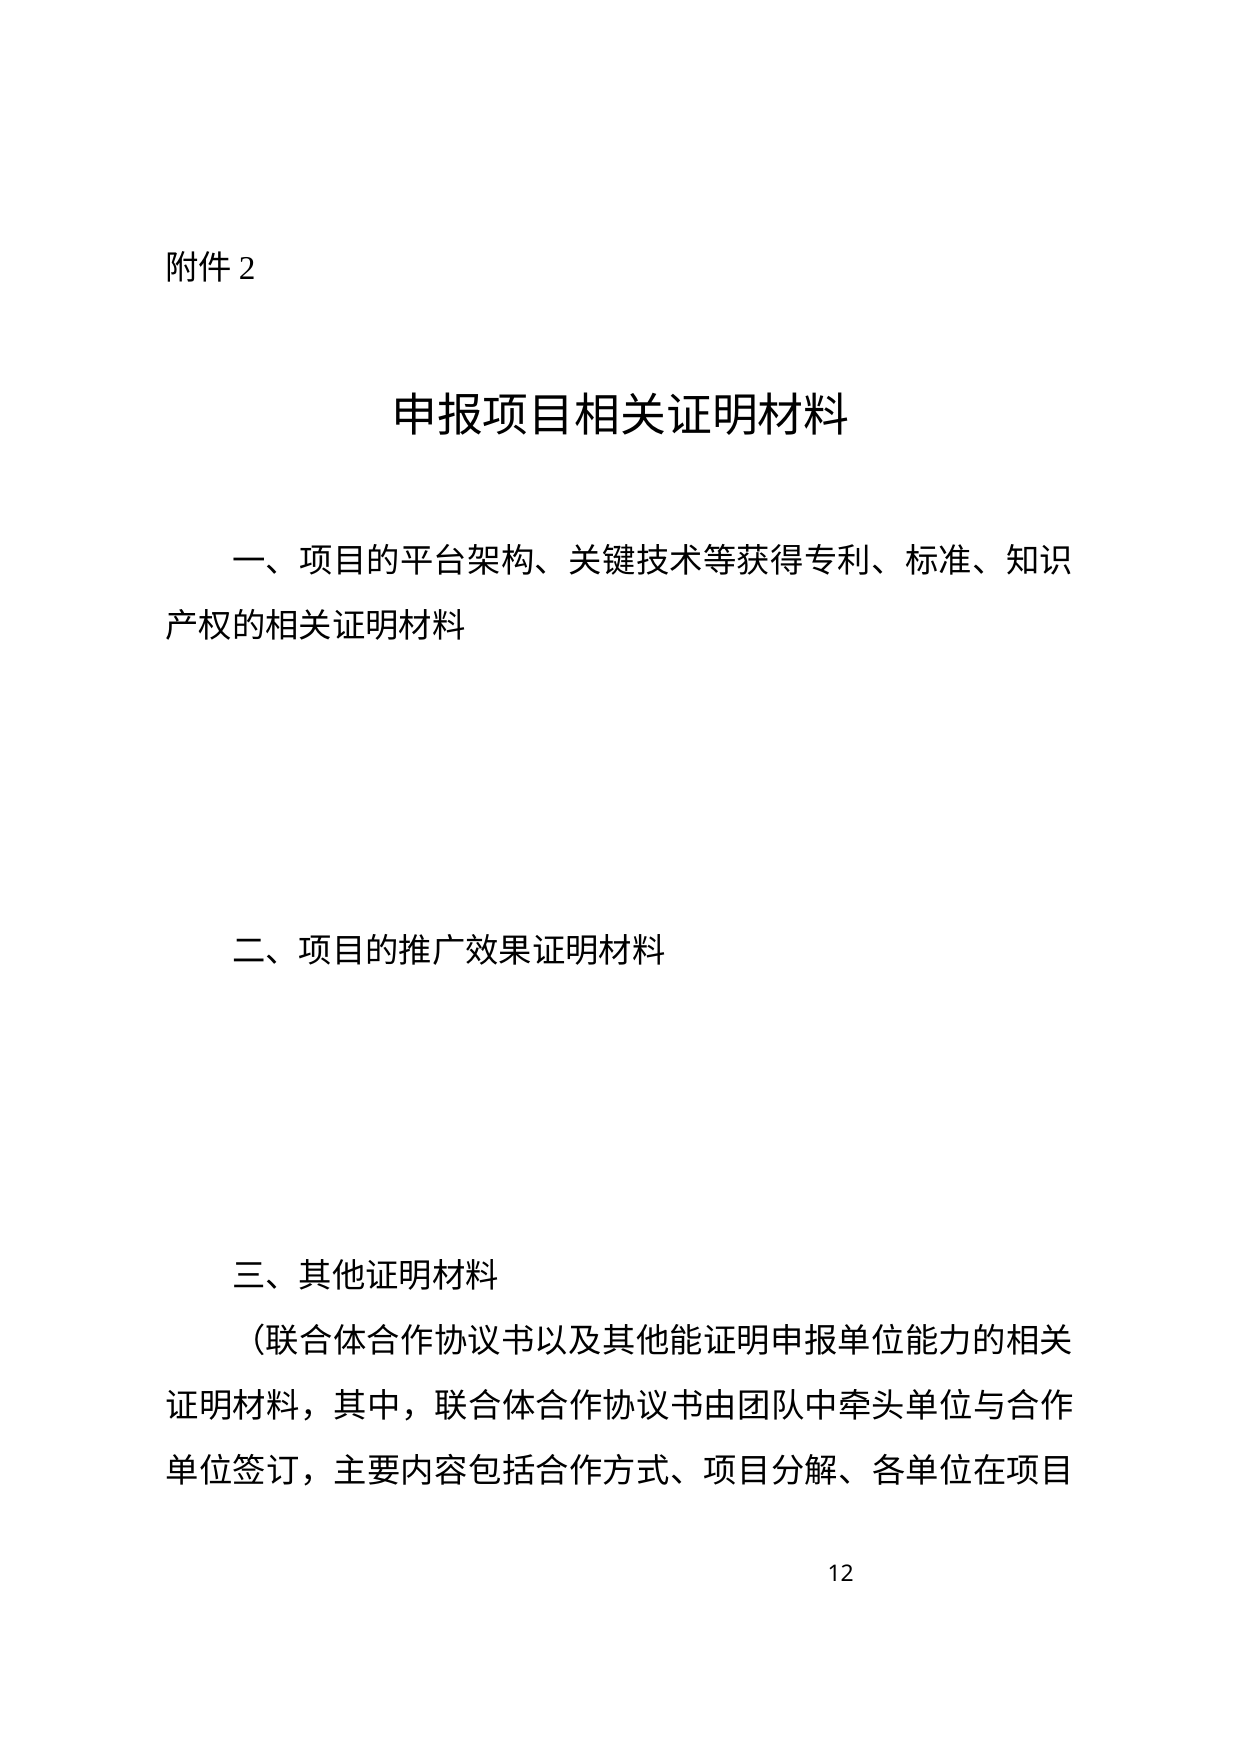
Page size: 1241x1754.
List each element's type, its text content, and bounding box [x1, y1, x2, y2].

text 申报项目相关证明材料 [165, 363, 1075, 460]
text 二、项目的推广效果证明材料 [165, 915, 1075, 980]
text 三、其他证明材料 [165, 1240, 1075, 1305]
text 附件2 [165, 233, 1075, 298]
text 一、项目的平台架构、关键技术等获得专利、标准、知识产权的相关证明材料 [165, 525, 1075, 655]
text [165, 1305, 1075, 1500]
